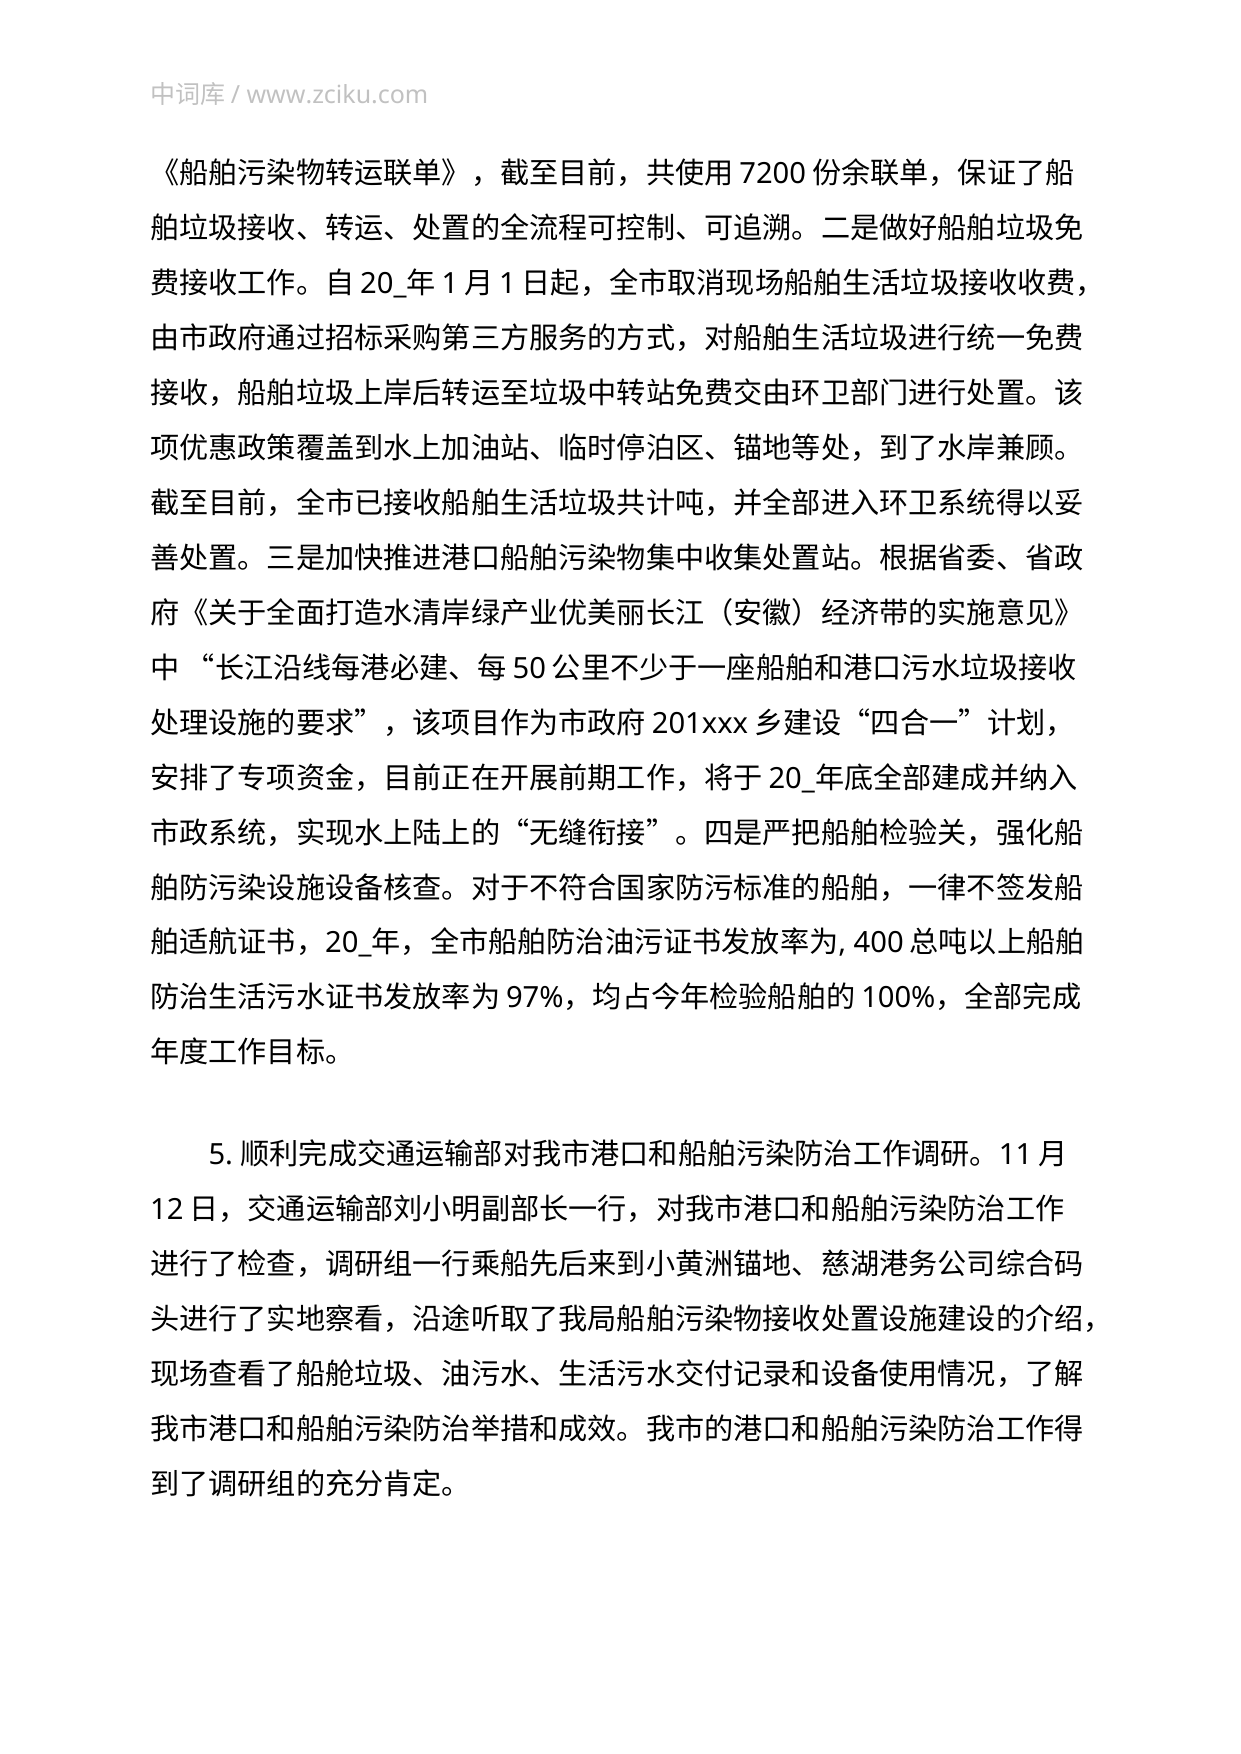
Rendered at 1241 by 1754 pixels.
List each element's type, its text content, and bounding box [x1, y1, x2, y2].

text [150, 150, 1090, 1071]
text 5. 顺利完成交通运输部对我市港口和船舶污染防治工作调研。11月12日，交通运输部刘小明副部长一行，对我市港口和船舶污染防治工作进行了检查，调研组一行乘船先后来到小黄洲锚地、慈湖港务公司综合码头进行了实地察看，沿途听取了我局船舶污染物接收处置设施建设的介绍，现场查看了船舱垃圾、油污水、生活污水交付记录和设备使用情况，了解我市港口和船舶污染防治举措和成效。我市的港口和船舶污染防治工作得到了调研组的充分肯定。 [150, 1131, 1090, 1503]
